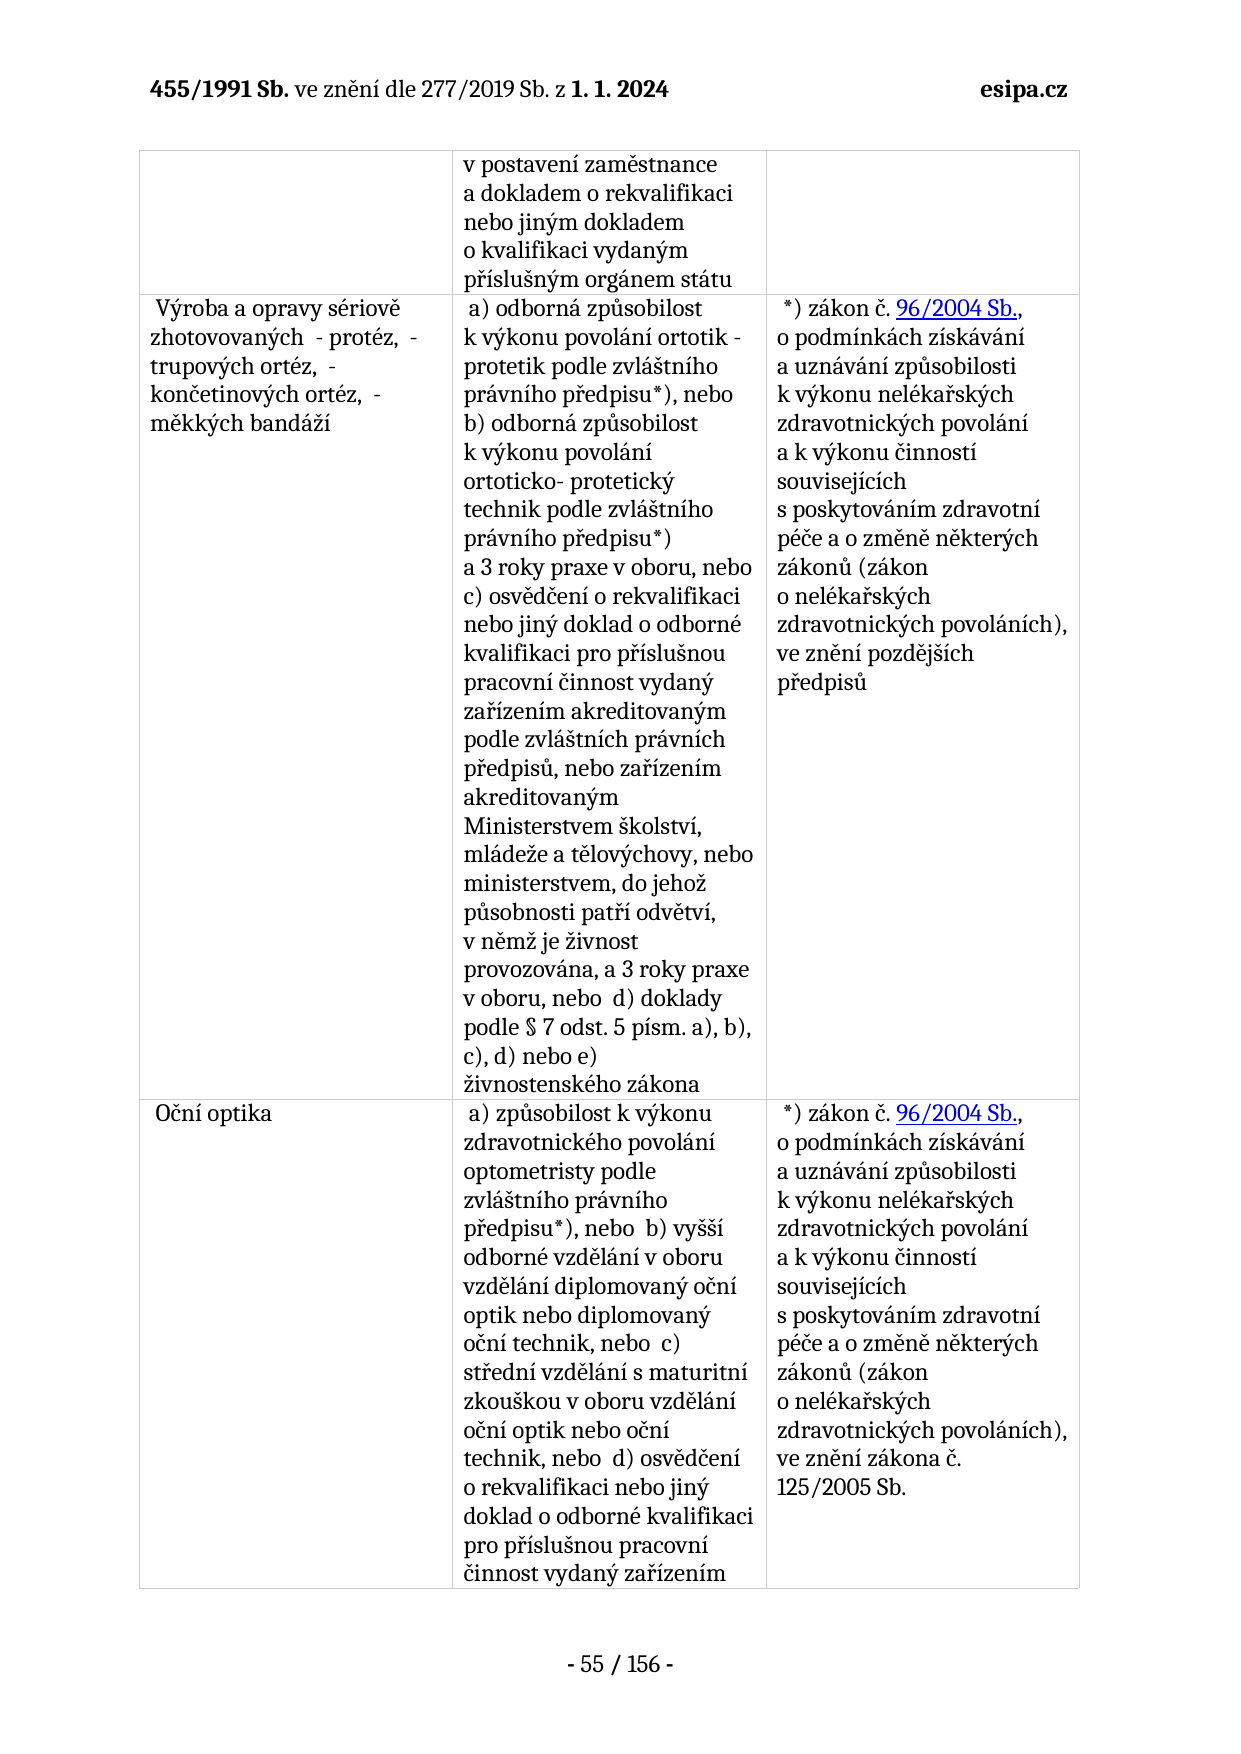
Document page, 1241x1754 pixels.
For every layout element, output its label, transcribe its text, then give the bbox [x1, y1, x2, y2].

table_cell Výroba a opravy sériově zhotovovaných - protéz, - trupových ortéz, - končetinových ortéz, - měkkých bandáží [140, 295, 452, 1099]
table_cell a) odborná způsobilost k výkonu povolání ortotik - protetik podle zvláštního právního předpisu*), nebo b) odborná způsobilost k výkonu povolání ortoticko- protetický technik podle zvláštního právního předpisu*) a 3 roky praxe v oboru, nebo c) osvědčení o rekvalifikaci nebo jiný doklad o odborné kvalifikaci pro příslušnou pracovní činnost vydaný zařízením akreditovaným podle zvláštních právních předpisů, nebo zařízením akreditovaným Ministerstvem školství, mládeže a tělovýchovy, nebo ministerstvem, do jehož působnosti patří odvětví, v němž je živnost provozována, a 3 roky praxe v oboru, nebo d) doklady podle § 7 odst. 5 písm. a), b), c), d) nebo e) živnostenského zákona [453, 295, 766, 1099]
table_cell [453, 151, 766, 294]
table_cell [767, 1100, 1079, 1588]
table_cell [767, 151, 1079, 294]
table_cell *) zákon č. 96/2004 Sb., o podmínkách získávání a uznávání způsobilosti k výkonu nelékařských zdravotnických povolání a k výkonu činností souvisejících s poskytováním zdravotní péče a o změně některých zákonů (zákon o nelékařských zdravotnických povoláních), ve znění pozdějších předpisů [767, 295, 1079, 1099]
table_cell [140, 151, 452, 294]
table_cell Oční optika [140, 1100, 452, 1588]
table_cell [453, 1100, 766, 1588]
